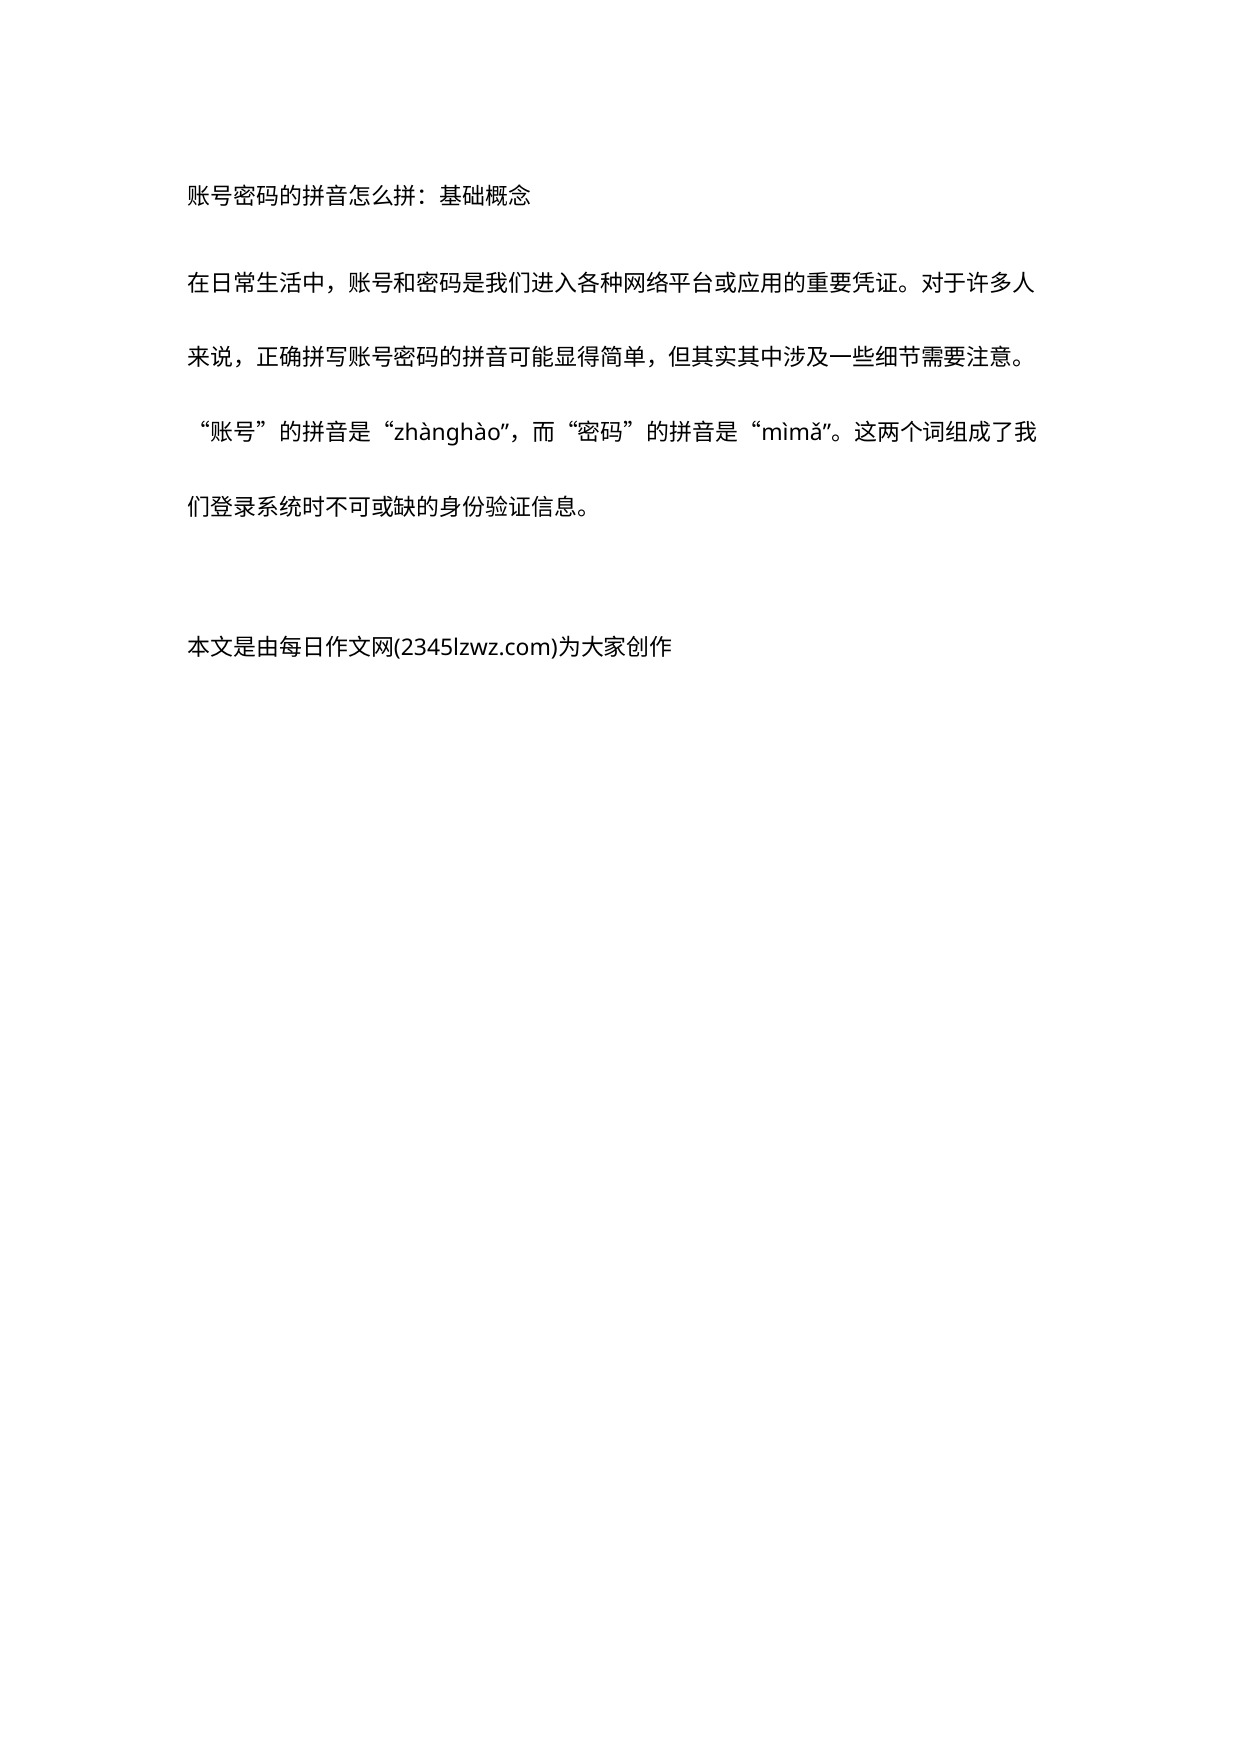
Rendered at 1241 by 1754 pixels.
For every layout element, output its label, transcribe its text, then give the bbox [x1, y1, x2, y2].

text 账号密码的拼音怎么拼：基础概念 [187, 162, 1053, 227]
text 本文是由每日作文网(2345lzwz.com)为大家创作 [187, 613, 1053, 678]
text 在日常生活中，账号和密码是我们进入各种网络平台或应用的重要凭证。对于许多人来说，正确拼写账号密码的拼音可能显得简单，但其实其中涉及一些细节需要注意。“账号”的拼音是“zhànghào”，而“密码”的拼音是“mìmǎ”。这两个词组成了我们登录系统时不可或缺的身份验证信息。 [187, 248, 1053, 538]
